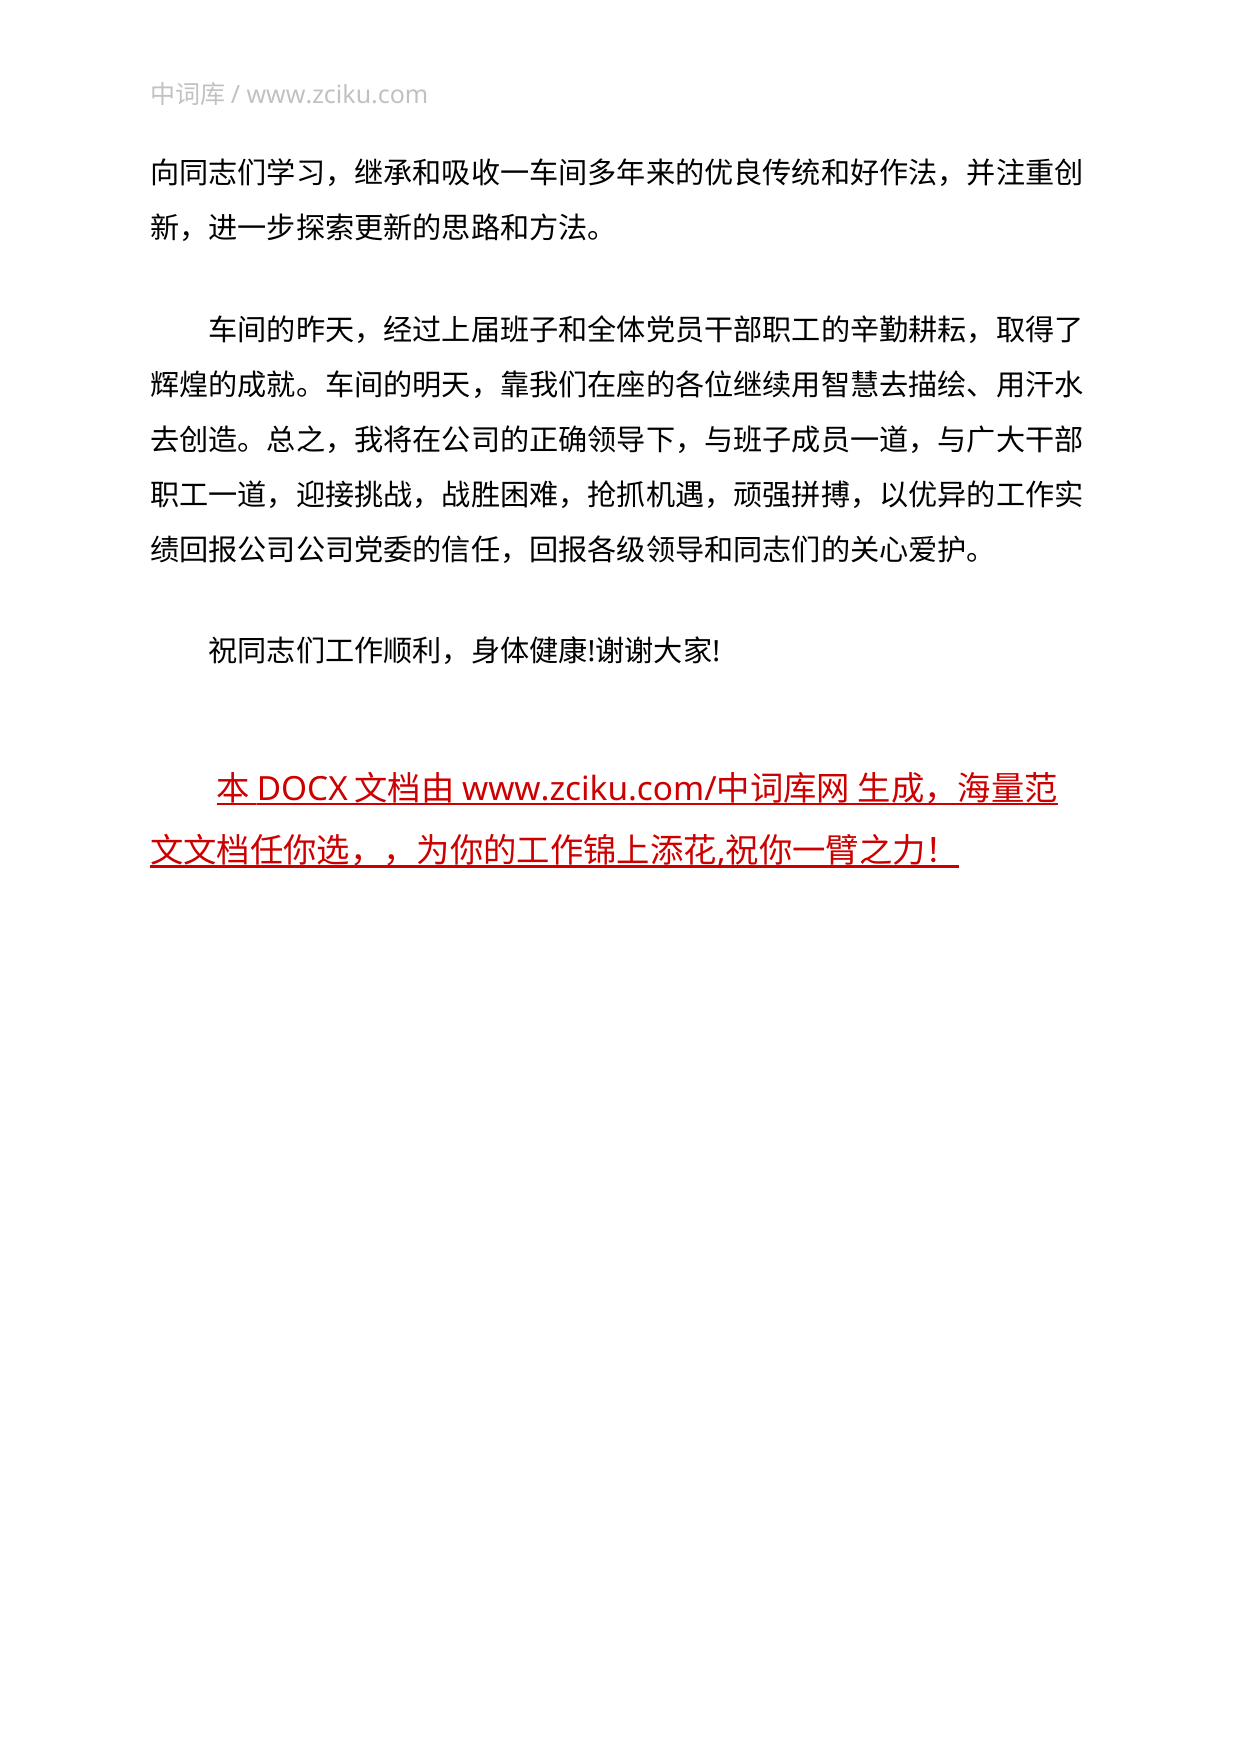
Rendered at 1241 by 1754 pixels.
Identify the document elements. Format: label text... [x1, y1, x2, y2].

text 车间的昨天，经过上届班子和全体党员干部职工的辛勤耕耘，取得了辉煌的成就。车间的明天，靠我们在座的各位继续用智慧去描绘、用汗水去创造。总之，我将在公司的正确领导下，与班子成员一道，与广大干部职工一道，迎接挑战，战胜困难，抢抓机遇，顽强拼搏，以优异的工作实绩回报公司公司党委的信任，回报各级领导和同志们的关心爱护。 [150, 307, 1090, 568]
text 本DOCX文档由 www.zciku.com/中词库网 生成，海量范文文档任你选，，为你的工作锦上添花,祝你一臂之力！ [150, 761, 1090, 872]
text 祝同志们工作顺利，身体健康!谢谢大家! [150, 628, 1090, 670]
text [150, 150, 1090, 247]
